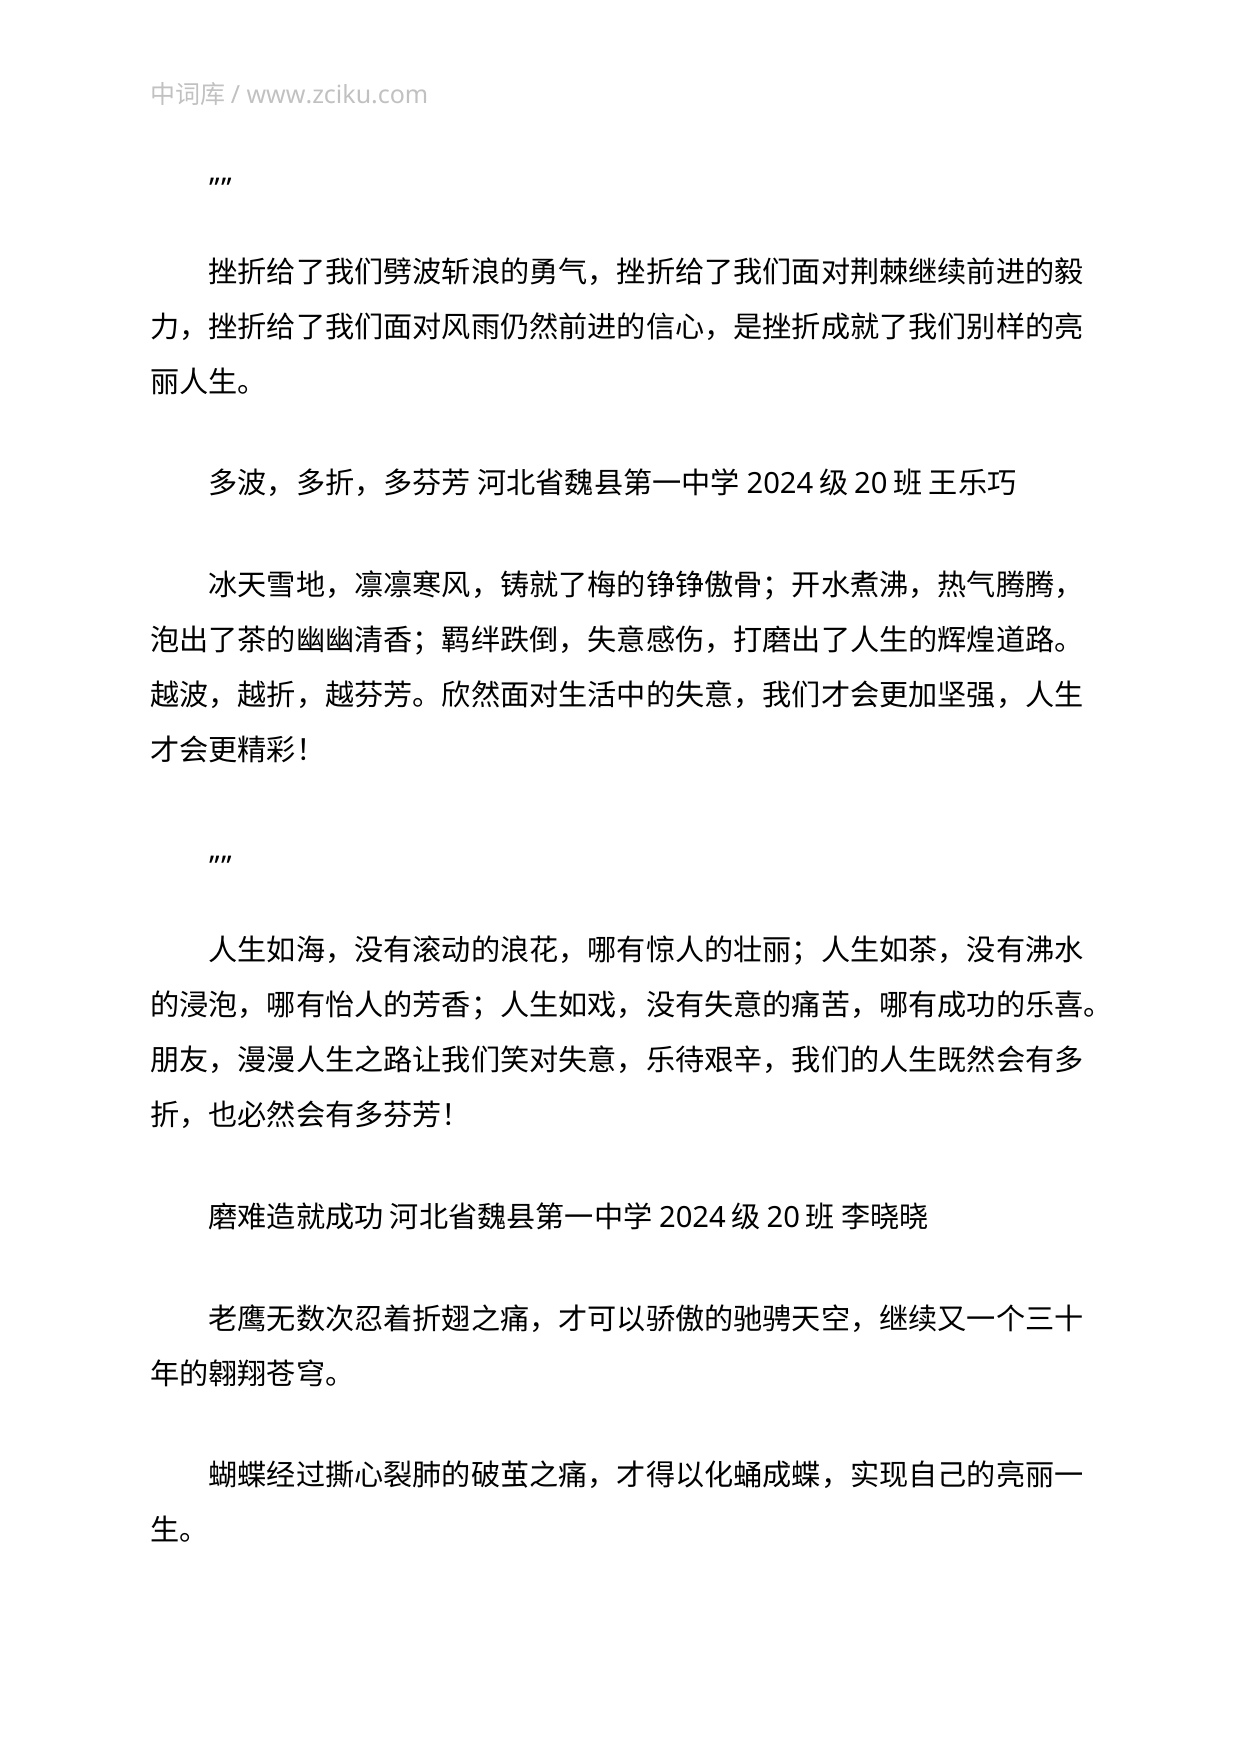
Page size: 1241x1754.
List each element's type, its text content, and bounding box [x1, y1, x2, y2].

text 磨难造就成功 河北省魏县第一中学 2024级20班 李晓晓 [150, 1193, 1090, 1236]
text „„ [150, 150, 1090, 190]
text „„ [150, 828, 1090, 868]
text 蝴蝶经过撕心裂肺的破茧之痛，才得以化蛹成蝶，实现自己的亮丽一生。 [150, 1452, 1090, 1549]
text 多波，多折，多芬芳 河北省魏县第一中学 2024级20班 王乐巧 [150, 460, 1090, 502]
text 挫折给了我们劈波斩浪的勇气，挫折给了我们面对荆棘继续前进的毅力，挫折给了我们面对风雨仍然前进的信心，是挫折成就了我们别样的亮丽人生。 [150, 248, 1090, 401]
text 冰天雪地，凛凛寒风，铸就了梅的铮铮傲骨；开水煮沸，热气腾腾，泡出了茶的幽幽清香；羁绊跌倒，失意感伤，打磨出了人生的辉煌道路。越波，越折，越芬芳。欣然面对生活中的失意，我们才会更加坚强，人生才会更精彩！ [150, 562, 1090, 769]
text 人生如海，没有滚动的浪花，哪有惊人的壮丽；人生如茶，没有沸水的浸泡，哪有怡人的芳香；人生如戏，没有失意的痛苦，哪有成功的乐喜。朋友，漫漫人生之路让我们笑对失意，乐待艰辛，我们的人生既然会有多折，也必然会有多芬芳！ [150, 927, 1090, 1134]
text 老鹰无数次忍着折翅之痛，才可以骄傲的驰骋天空，继续又一个三十年的翱翔苍穹。 [150, 1295, 1090, 1392]
